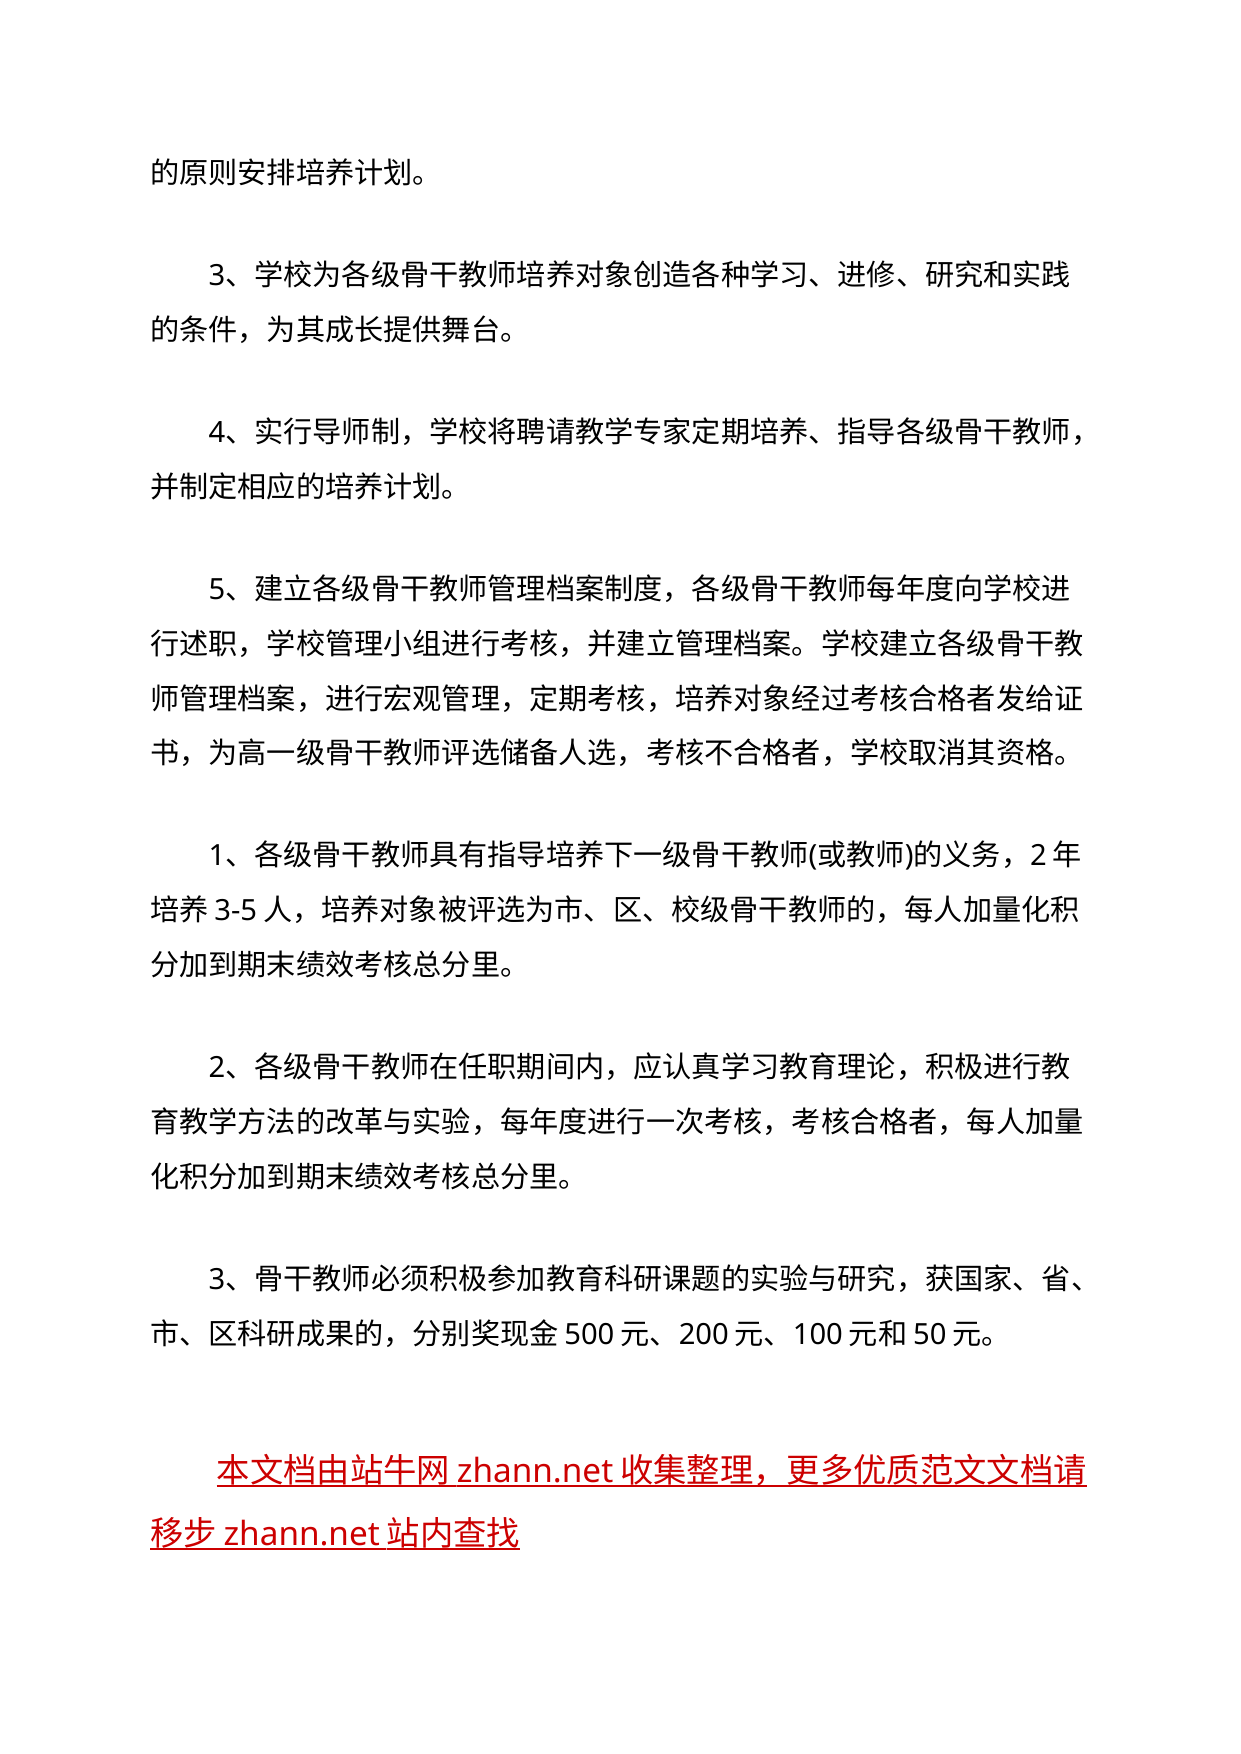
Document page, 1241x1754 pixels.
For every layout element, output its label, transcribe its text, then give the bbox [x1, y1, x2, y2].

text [150, 150, 1090, 192]
text 2、各级骨干教师在任职期间内，应认真学习教育理论，积极进行教育教学方法的改革与实验，每年度进行一次考核，考核合格者，每人加量化积分加到期末绩效考核总分里。 [150, 1044, 1090, 1196]
text 3、骨干教师必须积极参加教育科研课题的实验与研究，获国家、省、市、区科研成果的，分别奖现金500元、200元、100元和50元。 [150, 1255, 1090, 1353]
text 4、实行导师制，学校将聘请教学专家定期培养、指导各级骨干教师，并制定相应的培养计划。 [150, 408, 1090, 506]
text 3、学校为各级骨干教师培养对象创造各种学习、进修、研究和实践的条件，为其成长提供舞台。 [150, 252, 1090, 349]
text 本文档由站牛网zhann.net收集整理，更多优质范文文档请移步zhann.net站内查找 [150, 1443, 1090, 1555]
text 5、建立各级骨干教师管理档案制度，各级骨干教师每年度向学校进行述职，学校管理小组进行考核，并建立管理档案。学校建立各级骨干教师管理档案，进行宏观管理，定期考核，培养对象经过考核合格者发给证书，为高一级骨干教师评选储备人选，考核不合格者，学校取消其资格。 [150, 565, 1090, 772]
text 1、各级骨干教师具有指导培养下一级骨干教师(或教师)的义务，2年培养3-5人，培养对象被评选为市、区、校级骨干教师的，每人加量化积分加到期末绩效考核总分里。 [150, 832, 1090, 984]
